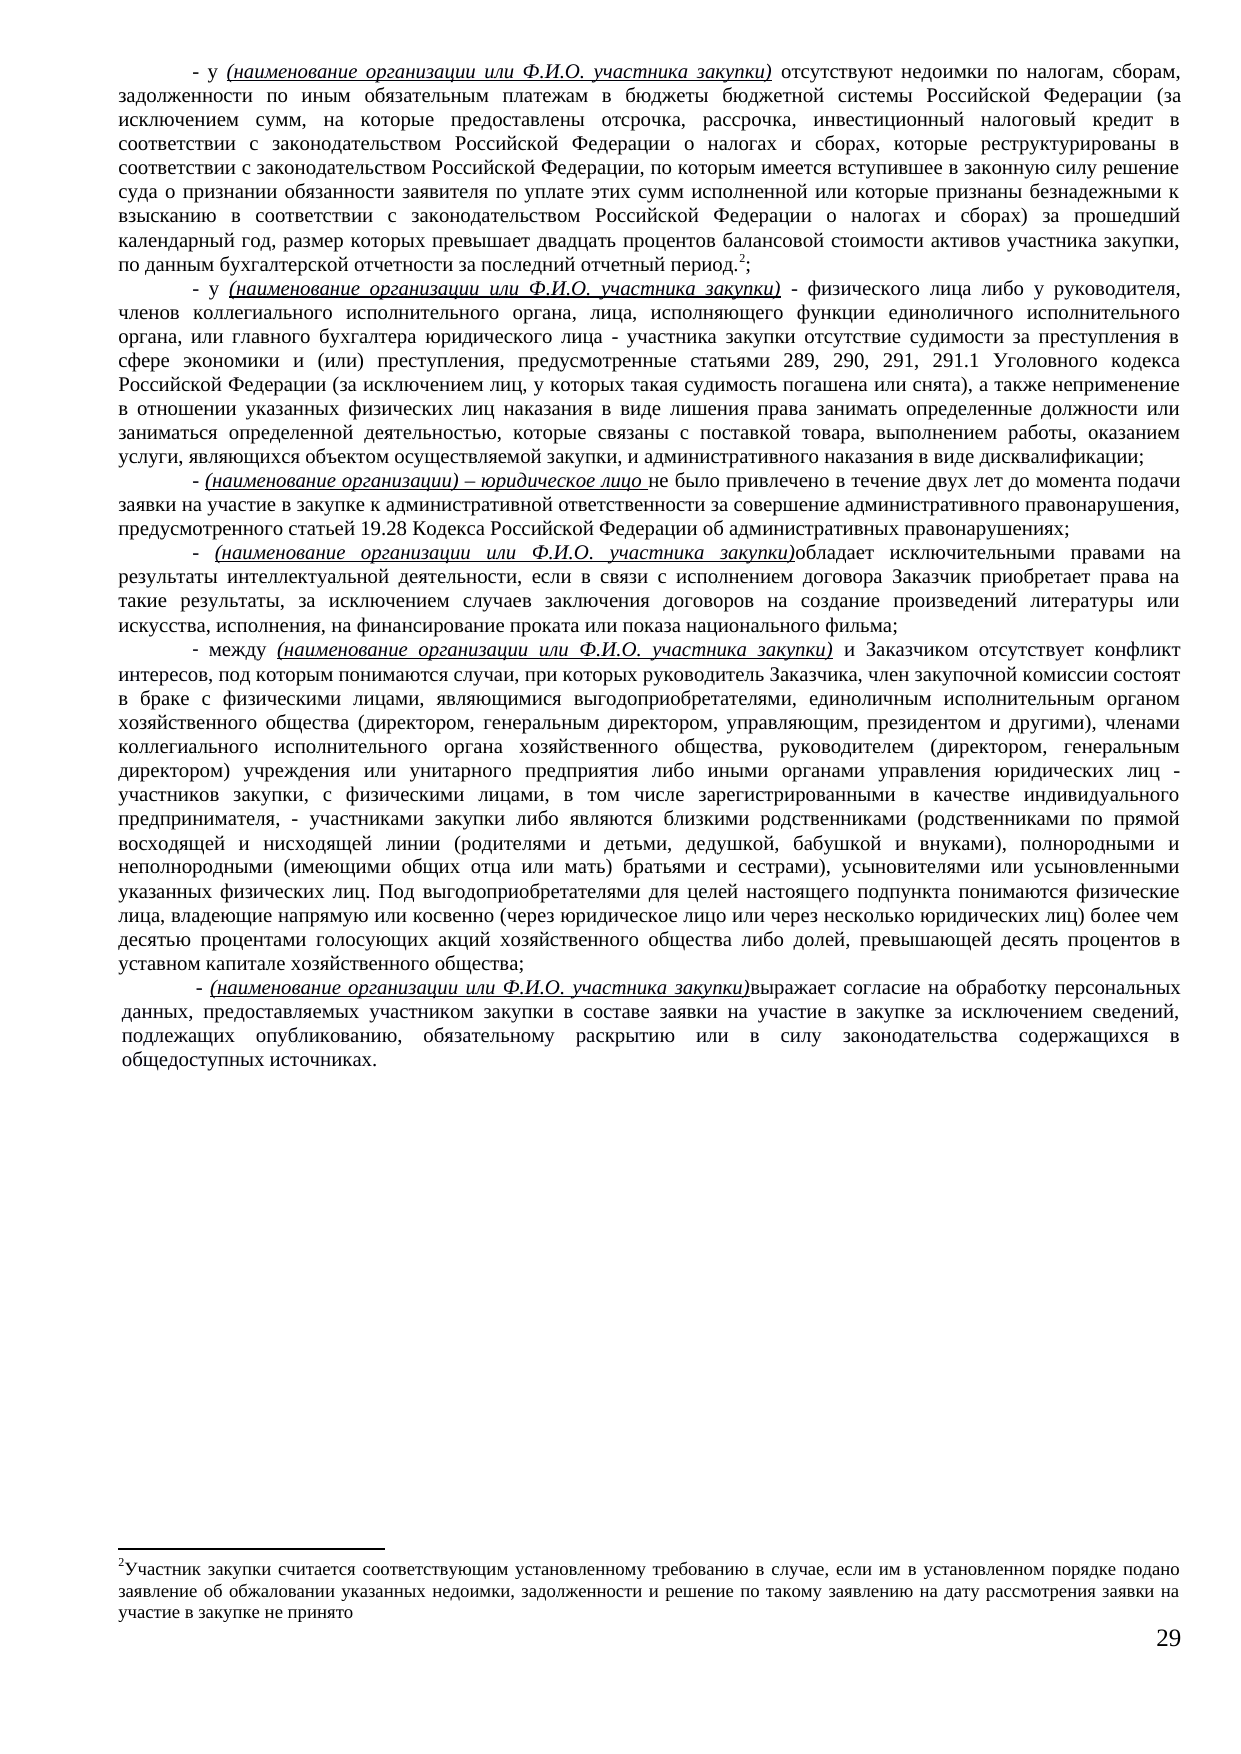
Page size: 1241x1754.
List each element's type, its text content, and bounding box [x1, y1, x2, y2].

text - (наименование организации или Ф.И.О. участника закупки)выражает согласие на обработку персональных данных, предоставляемых участником закупки в составе заявки на участие в закупке за исключением сведений, подлежащих опубликованию, обязательному раскрытию или в силу законодательства содержащихся в общедоступных источниках. [122, 975, 1181, 1071]
text - (наименование организации или Ф.И.О. участника закупки)обладает исключительными правами на результаты интеллектуальной деятельности, если в связи с исполнением договора Заказчик приобретает права на такие результаты, за исключением случаев заключения договоров на создание произведений литературы или искусства, исполнения, на финансирование проката или показа национального фильма; [118, 540, 1181, 637]
text - (наименование организации) – юридическое лицо не было привлечено в течение двух лет до момента подачи заявки на участие в закупке к административной ответственности за совершение административного правонарушения, предусмотренного статьей 19.28 Кодекса Российской Федерации об административных правонарушениях; [118, 468, 1181, 540]
text - между (наименование организации или Ф.И.О. участника закупки) и Заказчиком отсутствует конфликт интересов, под которым понимаются случаи, при которых руководитель Заказчика, член закупочной комиссии состоят в браке с физическими лицами, являющимися выгодоприобретателями, единоличным исполнительным органом хозяйственного общества (директором, генеральным директором, управляющим, президентом и другими), членами коллегиального исполнительного органа хозяйственного общества, руководителем (директором, генеральным директором) учреждения или унитарного предприятия либо иными органами управления юридических лиц - участников закупки, с физическими лицами, в том числе зарегистрированными в качестве индивидуального предпринимателя, - участниками закупки либо являются близкими родственниками (родственниками по прямой восходящей и нисходящей линии (родителями и детьми, дедушкой, бабушкой и внуками), полнородными и неполнородными (имеющими общих отца или мать) братьями и сестрами), усыновителями или усыновленными указанных физических лиц. Под выгодоприобретателями для целей настоящего подпункта понимаются физические лица, владеющие напрямую или косвенно (через юридическое лицо или через несколько юридических лиц) более чем десятью процентами голосующих акций хозяйственного общества либо долей, превышающей десять процентов в уставном капитале хозяйственного общества; [118, 637, 1181, 975]
text - у (наименование организации или Ф.И.О. участника закупки) отсутствуют недоимки по налогам, сборам, задолженности по иным обязательным платежам в бюджеты бюджетной системы Российской Федерации (за исключением сумм, на которые предоставлены отсрочка, рассрочка, инвестиционный налоговый кредит в соответствии с законодательством Российской Федерации о налогах и сборах, которые реструктурированы в соответствии с законодательством Российской Федерации, по которым имеется вступившее в законную силу решение суда о признании обязанности заявителя по уплате этих сумм исполненной или которые признаны безнадежными к взысканию в соответствии с законодательством Российской Федерации о налогах и сборах) за прошедший календарный год, размер которых превышает двадцать процентов балансовой стоимости активов участника закупки, по данным бухгалтерской отчетности за последний отчетный период.; [118, 59, 1181, 276]
text - у (наименование организации или Ф.И.О. участника закупки) - физического лица либо у руководителя, членов коллегиального исполнительного органа, лица, исполняющего функции единоличного исполнительного органа, или главного бухгалтера юридического лица - участника закупки отсутствие судимости за преступления в сфере экономики и (или) преступления, предусмотренные статьями 289, 290, 291, 291.1 Уголовного кодекса Российской Федерации (за исключением лиц, у которых такая судимость погашена или снята), а также неприменение в отношении указанных физических лиц наказания в виде лишения права занимать определенные должности или заниматься определенной деятельностью, которые связаны с поставкой товара, выполнением работы, оказанием услуги, являющихся объектом осуществляемой закупки, и административного наказания в виде дисквалификации; [118, 276, 1181, 468]
